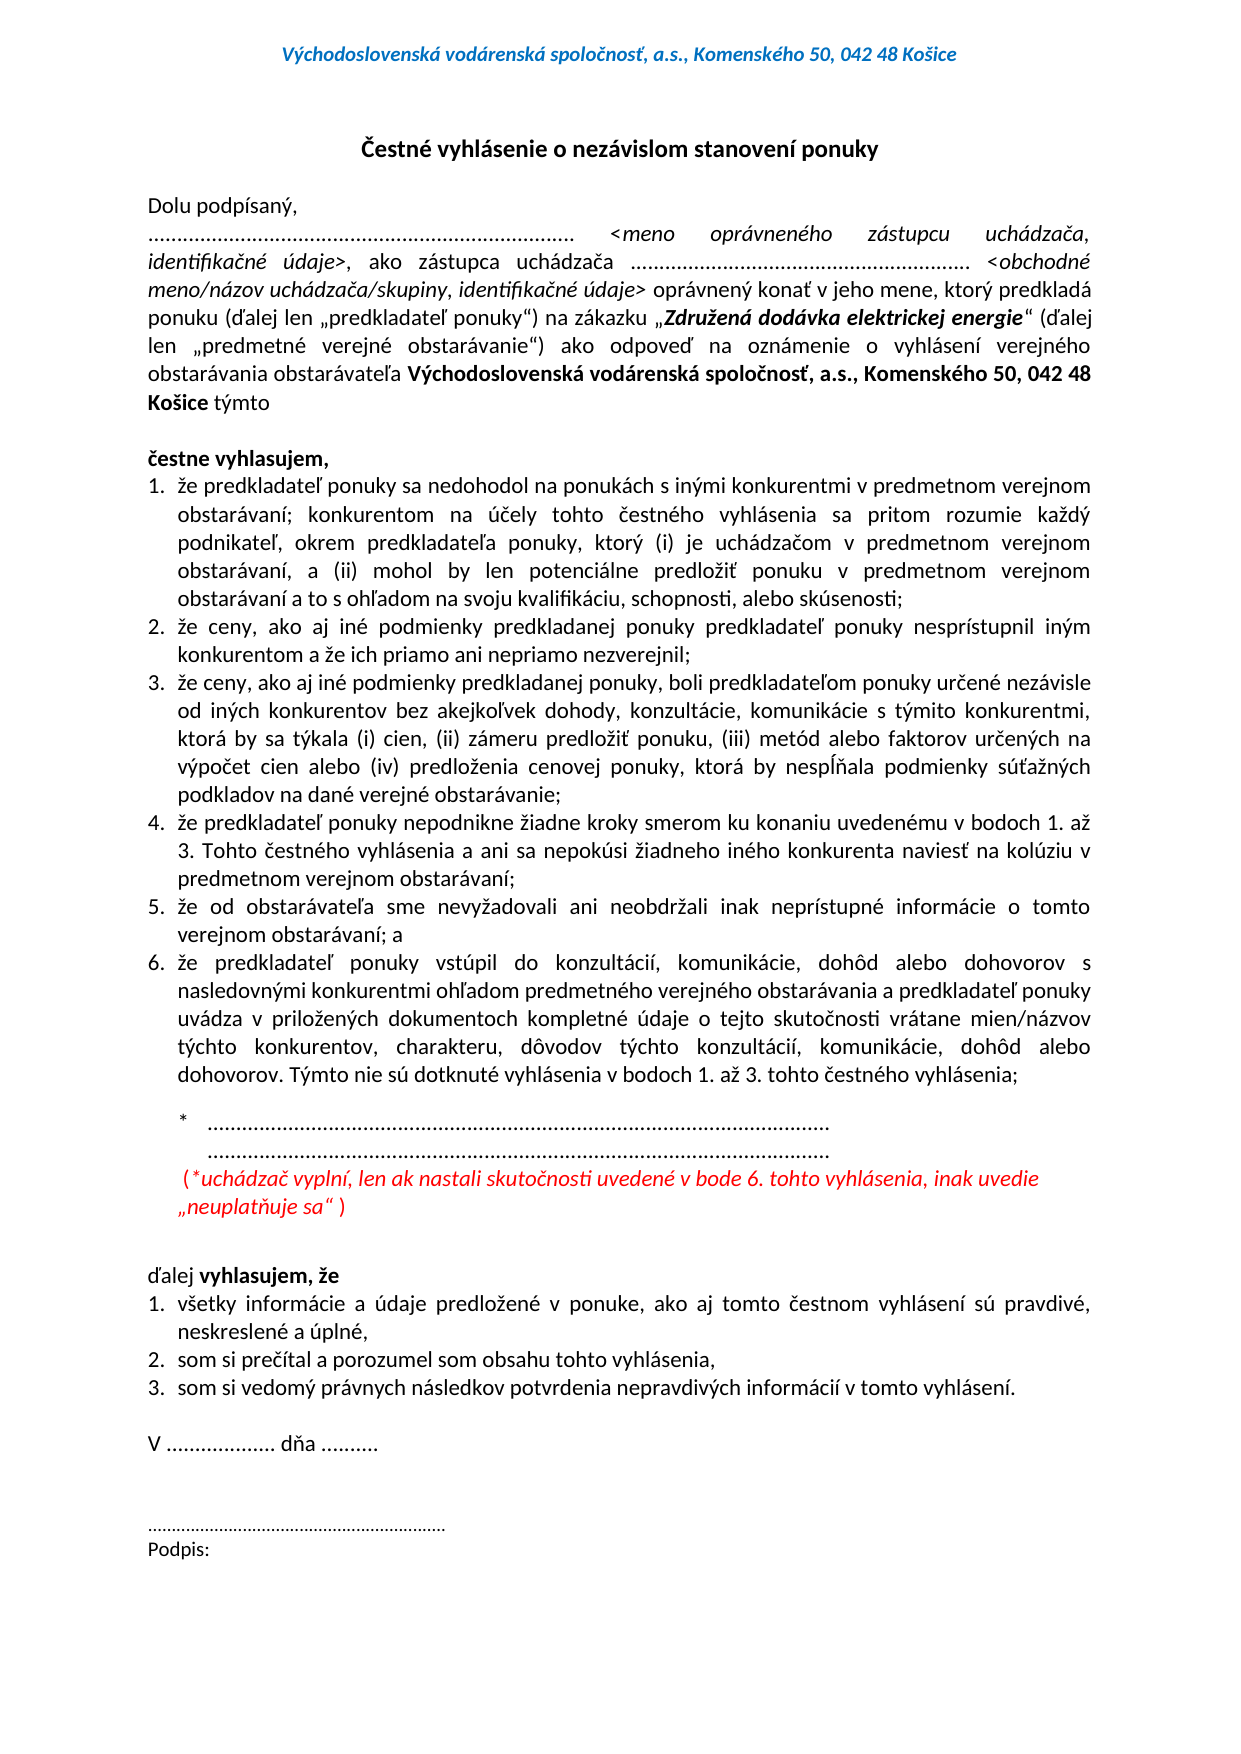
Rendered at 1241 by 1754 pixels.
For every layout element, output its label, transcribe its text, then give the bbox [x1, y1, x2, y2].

text ............................................................................................................ [207, 1136, 1092, 1164]
text čestne vyhlasujem, [148, 444, 1092, 472]
text (*uchádzač vyplní, len ak nastali skutočnosti uvedené v bode 6. tohto vyhlásenia, inak uvedie „neuplatňuje sa“ ) [177, 1164, 1092, 1221]
text * ............................................................................................................ [177, 1108, 1092, 1136]
text 2. že ceny, ako aj iné podmienky predkladanej ponuky predkladateľ ponuky nesprístupnil iným konkurentom a že ich priamo ani nepriamo nezverejnil; [148, 612, 1092, 668]
text 6. že predkladateľ ponuky vstúpil do konzultácií, komunikácie, dohôd alebo dohovorov s nasledovnými konkurentmi ohľadom predmetného verejného obstarávania a predkladateľ ponuky uvádza v priložených dokumentoch kompletné údaje o tejto skutočnosti vrátane mien/názvov týchto konkurentov, charakteru, dôvodov týchto konzultácií, komunikácie, dohôd alebo dohovorov. Týmto nie sú dotknuté vyhlásenia v bodoch 1. až 3. tohto čestného vyhlásenia; [148, 948, 1092, 1088]
text 1. všetky informácie a údaje predložené v ponuke, ako aj tomto čestnom vyhlásení sú pravdivé, neskreslené a úplné, [148, 1289, 1092, 1345]
text Podpis: [148, 1536, 1092, 1562]
text 3. som si vedomý právnych následkov potvrdenia nepravdivých informácií v tomto vyhlásení. [148, 1373, 1092, 1401]
text 2. som si prečítal a porozumel som obsahu tohto vyhlásenia, [148, 1345, 1092, 1373]
text Čestné vyhlásenie o nezávislom stanovení ponuky [148, 133, 1092, 163]
text 1. že predkladateľ ponuky sa nedohodol na ponukách s inými konkurentmi v predmetnom verejnom obstarávaní; konkurentom na účely tohto čestného vyhlásenia sa pritom rozumie každý podnikateľ, okrem predkladateľa ponuky, ktorý (i) je uchádzačom v predmetnom verejnom obstarávaní, a (ii) mohol by len potenciálne predložiť ponuku v predmetnom verejnom obstarávaní a to s ohľadom na svoju kvalifikáciu, schopnosti, alebo skúsenosti; [148, 472, 1092, 612]
text 4. že predkladateľ ponuky nepodnikne žiadne kroky smerom ku konaniu uvedenému v bodoch 1. až 3. Tohto čestného vyhlásenia a ani sa nepokúsi žiadneho iného konkurenta naviesť na kolúziu v predmetnom verejnom obstarávaní; [148, 808, 1092, 892]
text 5. že od obstarávateľa sme nevyžadovali ani neobdržali inak neprístupné informácie o tomto verejnom obstarávaní; a [148, 892, 1092, 948]
text ďalej vyhlasujem, že [148, 1261, 1092, 1289]
text .......................................................................... <meno oprávneného zástupcu uchádzača, identifikačné údaje>, ako zástupca uchádzača ........................................................... <obchodné meno/názov uchádzača/skupiny, identifikačné údaje> oprávnený konať v jeho mene, ktorý predkladá ponuku (ďalej len „predkladateľ ponuky“) na zákazku „Združená dodávka elektrickej energie“ (ďalej len „predmetné verejné obstarávanie“) ako odpoveď na oznámenie o vyhlásení verejného obstarávania obstarávateľa Východoslovenská vodárenská spoločnosť, a.s., Komenského 50, 042 48 Košice týmto [148, 219, 1092, 416]
text V ................... dňa .......... [148, 1429, 1092, 1457]
text Dolu podpísaný, [148, 191, 1092, 219]
text ............................................................... [148, 1513, 1092, 1536]
text 3. že ceny, ako aj iné podmienky predkladanej ponuky, boli predkladateľom ponuky určené nezávisle od iných konkurentov bez akejkoľvek dohody, konzultácie, komunikácie s týmito konkurentmi, ktorá by sa týkala (i) cien, (ii) zámeru predložiť ponuku, (iii) metód alebo faktorov určených na výpočet cien alebo (iv) predloženia cenovej ponuky, ktorá by nespĺňala podmienky súťažných podkladov na dané verejné obstarávanie; [148, 668, 1092, 808]
